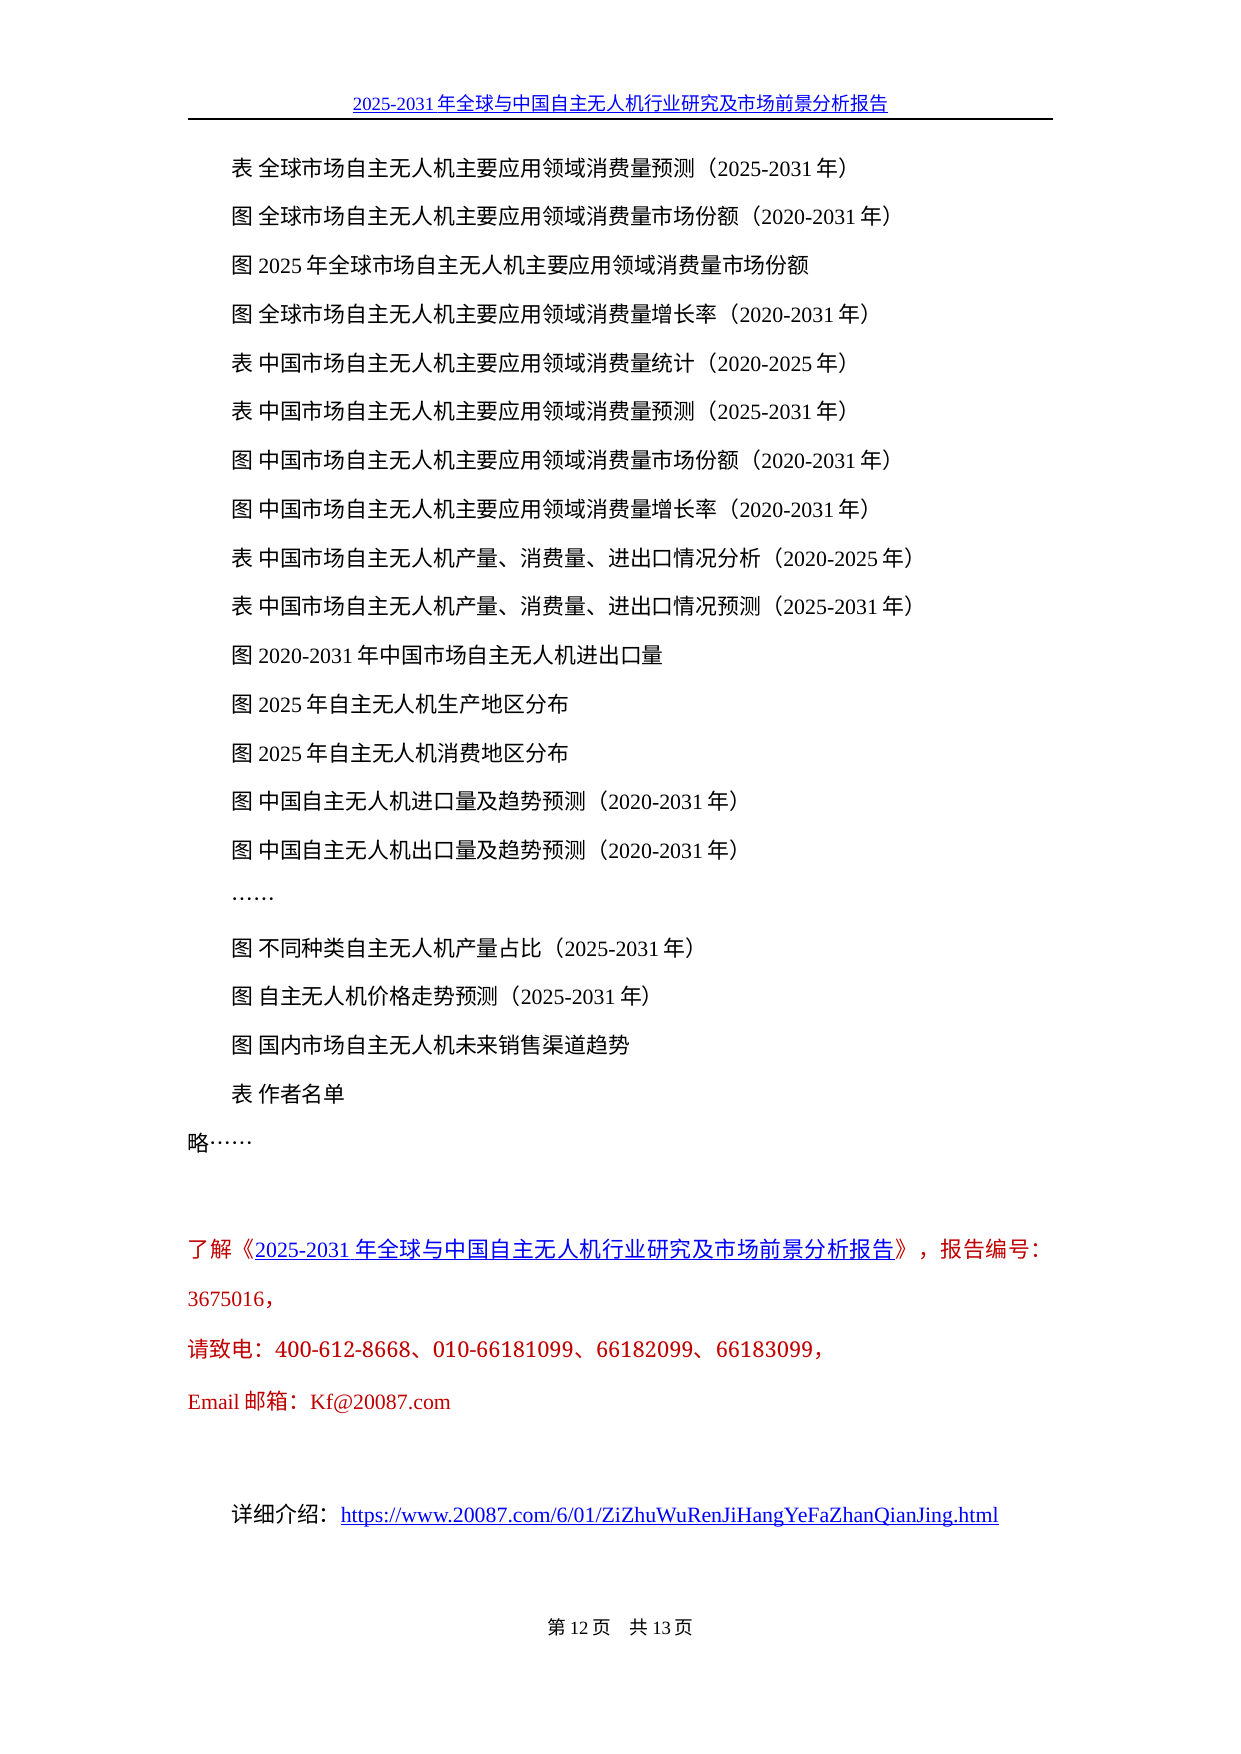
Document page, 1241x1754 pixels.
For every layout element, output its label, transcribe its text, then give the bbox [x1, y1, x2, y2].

text Email邮箱：Kf@20087.com [187, 1383, 1053, 1416]
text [187, 150, 1053, 1158]
text 详细介绍：https://www.20087.com/6/01/ZiZhuWuRenJiHangYeFaZhanQianJing.html [187, 1496, 1053, 1529]
text 了解《2025-2031年全球与中国自主无人机行业研究及市场前景分析报告》，报告编号：3675016， [187, 1232, 1053, 1313]
text 请致电：400-612-8668、010-66181099、66182099、66183099， [187, 1332, 1053, 1364]
